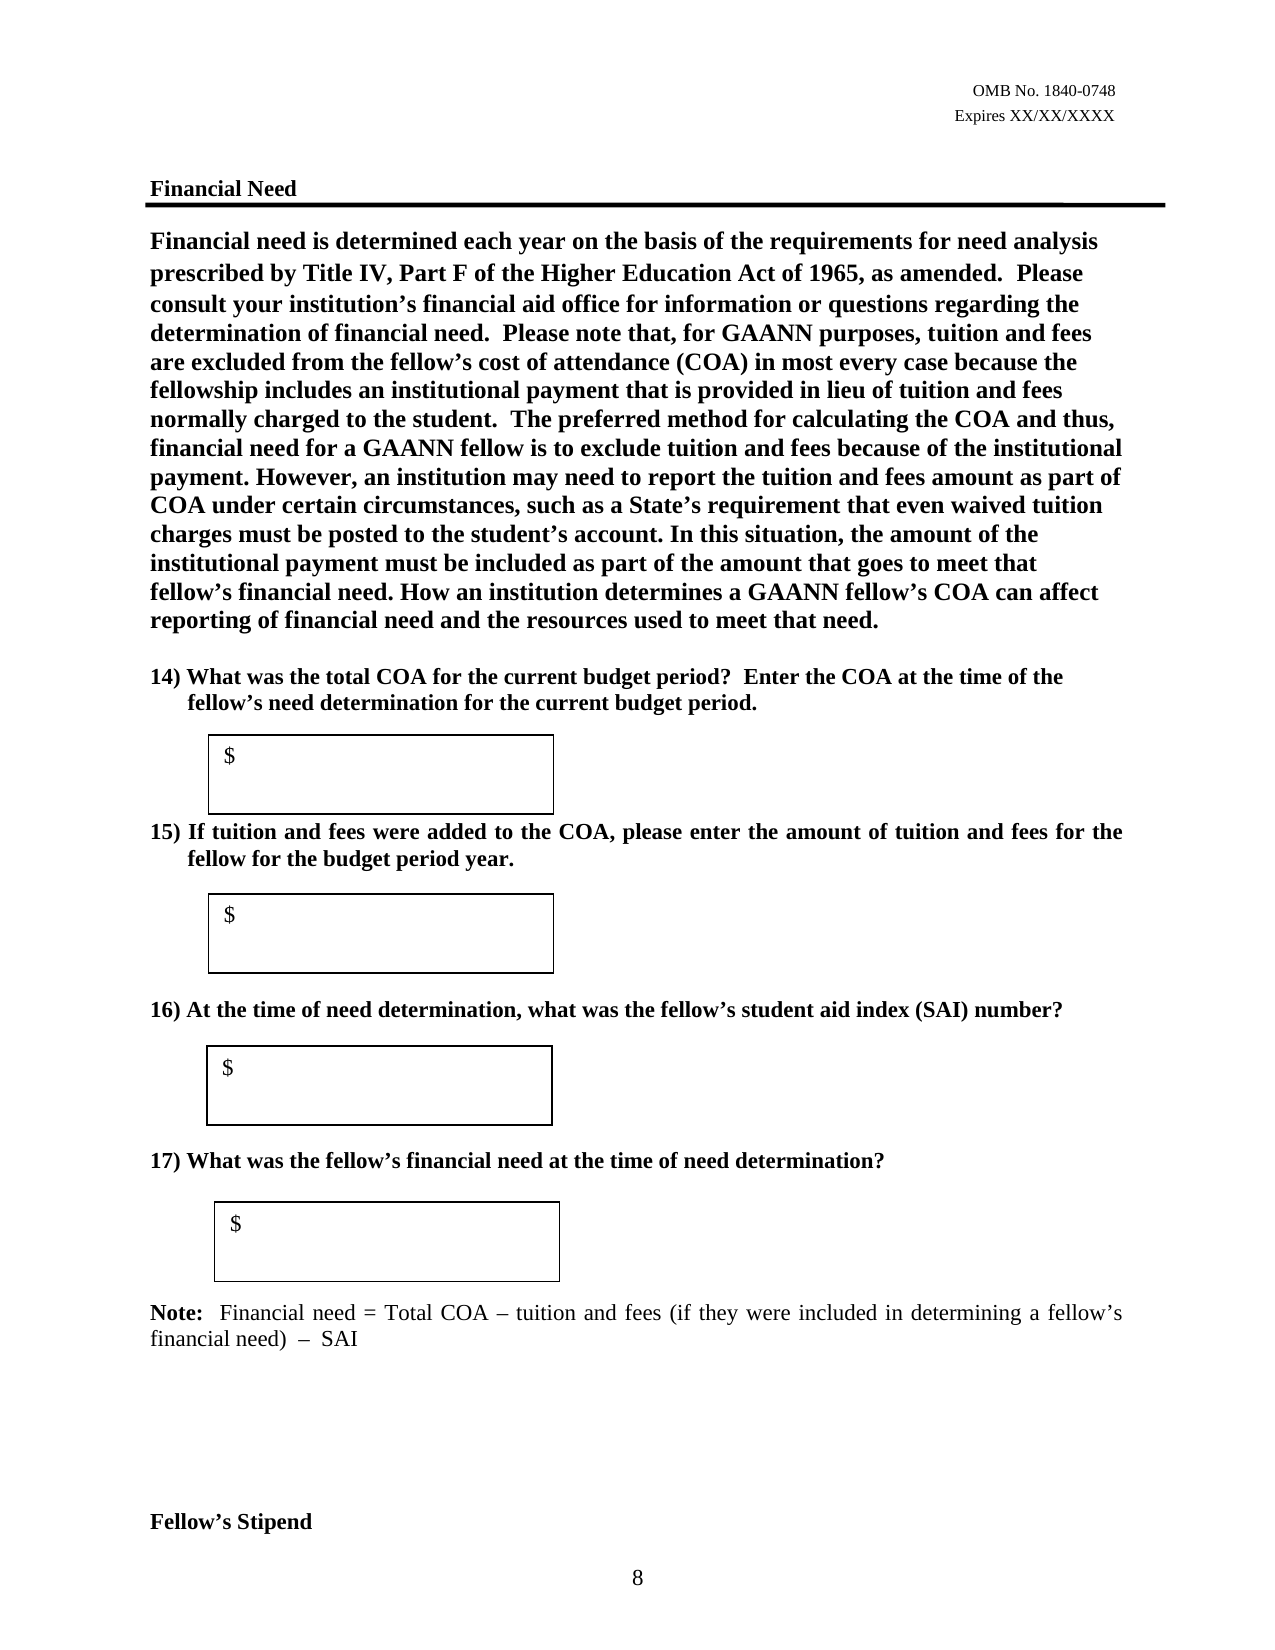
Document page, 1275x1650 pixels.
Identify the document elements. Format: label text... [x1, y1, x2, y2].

text 15) If tuition and fees were added to the COA, please enter the amount of tuition and fees for the fellow for the budget period year. [150, 818, 1125, 871]
text 14) What was the total COA for the current budget period? Enter the COA at the time of the fellow’s need determination for the current budget period. [150, 663, 1125, 716]
text Financial need is determined each year on the basis of the requirements for need analysis prescribed by Title IV, Part F of the Higher Education Act of 1965, as amended. Please consult your institution’s financial aid office for information or questions regarding the determination of financial need. Please note that, for GAANN purposes, tuition and fees are excluded from the fellow’s cost of attendance (COA) in most every case because the fellowship includes an institutional payment that is provided in lieu of tuition and fees normally charged to the student. The preferred method for calculating the COA and thus, financial need for a GAANN fellow is to exclude tuition and fees because of the institutional payment. However, an institution may need to report the tuition and fees amount as part of COA under certain circumstances, such as a State’s requirement that even waived tuition charges must be posted to the student’s account. In this situation, the amount of the institutional payment must be included as part of the amount that goes to meet that fellow’s financial need. How an institution determines a GAANN fellow’s COA can affect reporting of financial need and the resources used to meet that need. [150, 226, 1125, 634]
text 16) At the time of need determination, what was the fellow’s student aid index (SAI) number? [150, 996, 1125, 1022]
text Financial Need [150, 175, 1125, 201]
text Fellow’s Stipend [150, 1508, 1125, 1534]
text 17) What was the fellow’s financial need at the time of need determination? [150, 1147, 1125, 1174]
text Note: Financial need = Total COA – tuition and fees (if they were included in determining a fellow’s financial need) – SAI [150, 1299, 1125, 1351]
